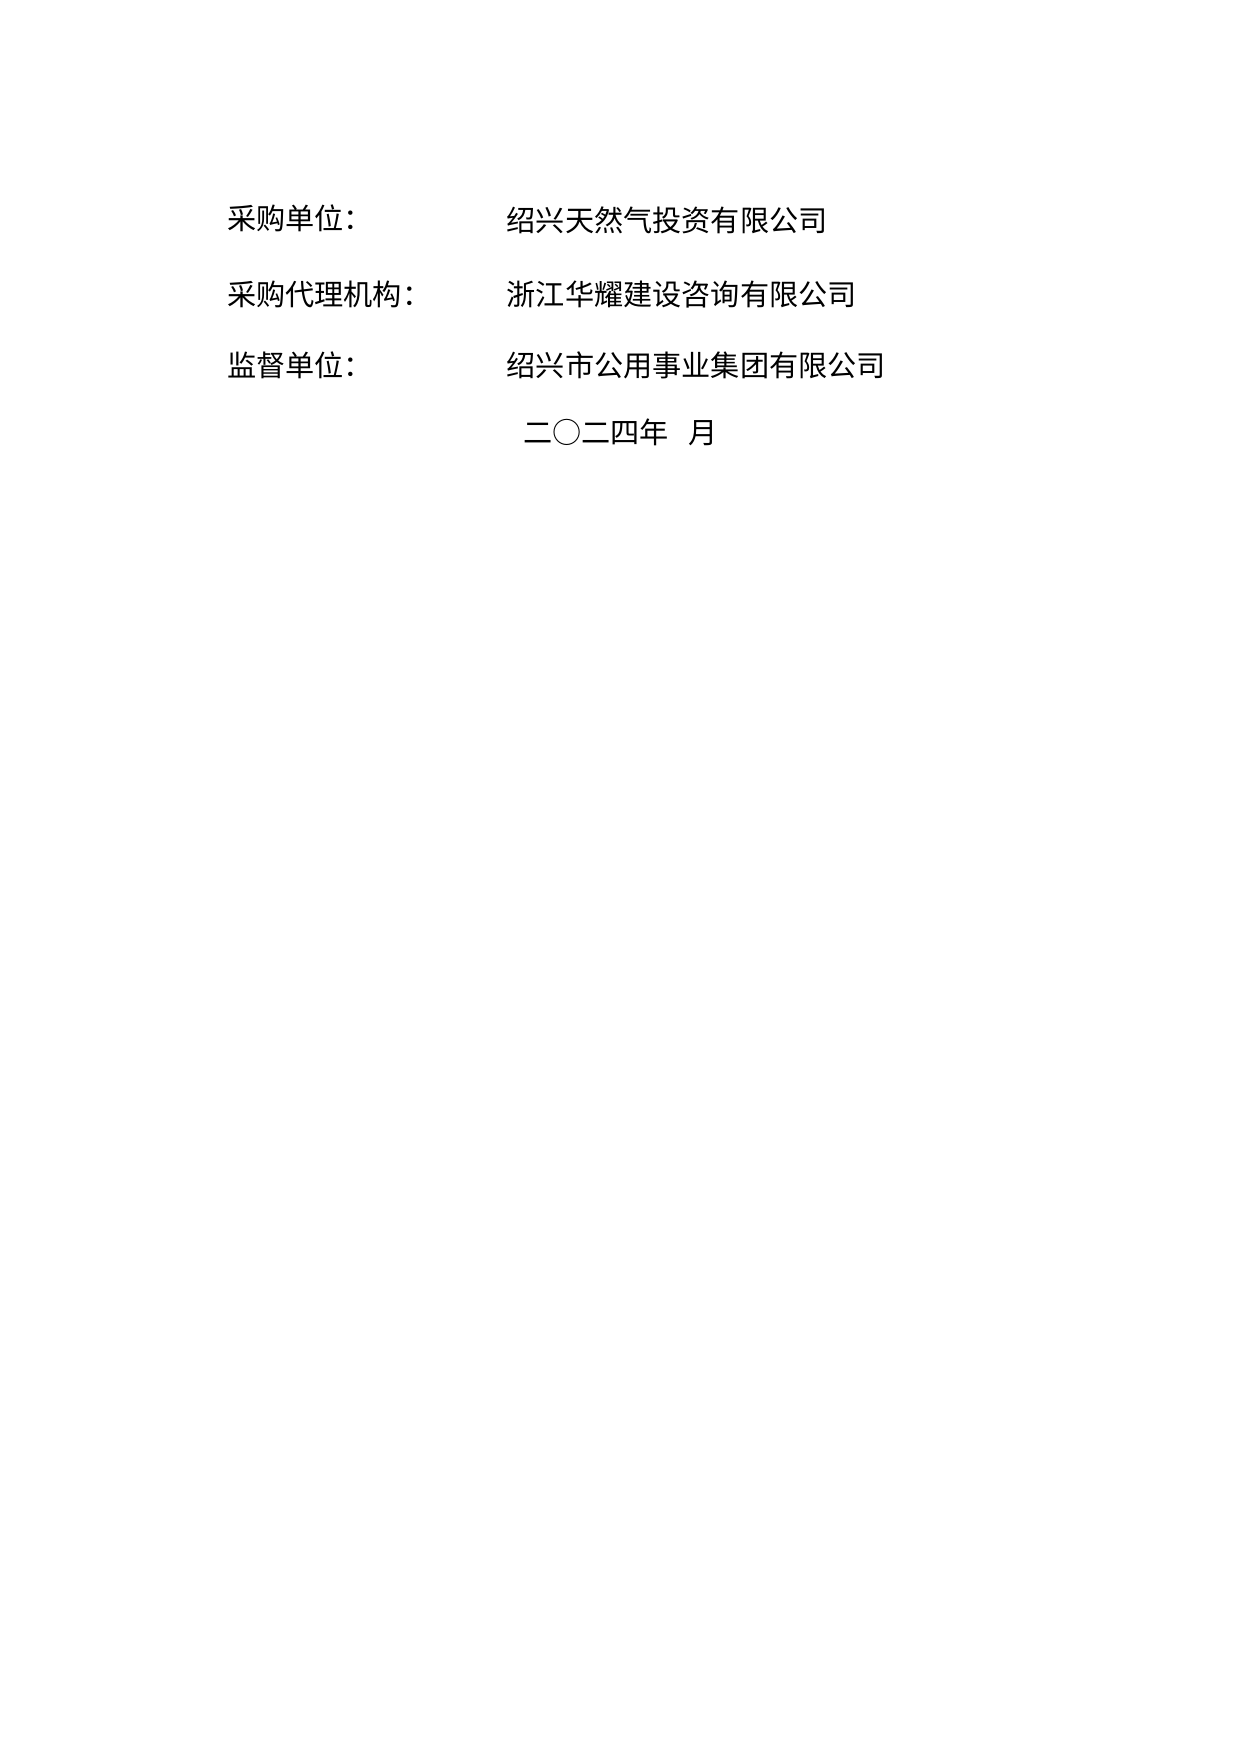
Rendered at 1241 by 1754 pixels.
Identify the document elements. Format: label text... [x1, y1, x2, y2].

table_cell 绍兴市公用事业集团有限公司 [476, 336, 1043, 406]
table_cell 采购代理机构： [197, 265, 476, 336]
table_cell 浙江华耀建设咨询有限公司 [476, 265, 1043, 336]
table_header 采购单位： [197, 189, 476, 265]
table_header 绍兴天然气投资有限公司 [476, 189, 1043, 265]
table_cell 二○二四年 月 [197, 406, 1043, 452]
table_cell 监督单位： [197, 336, 476, 406]
